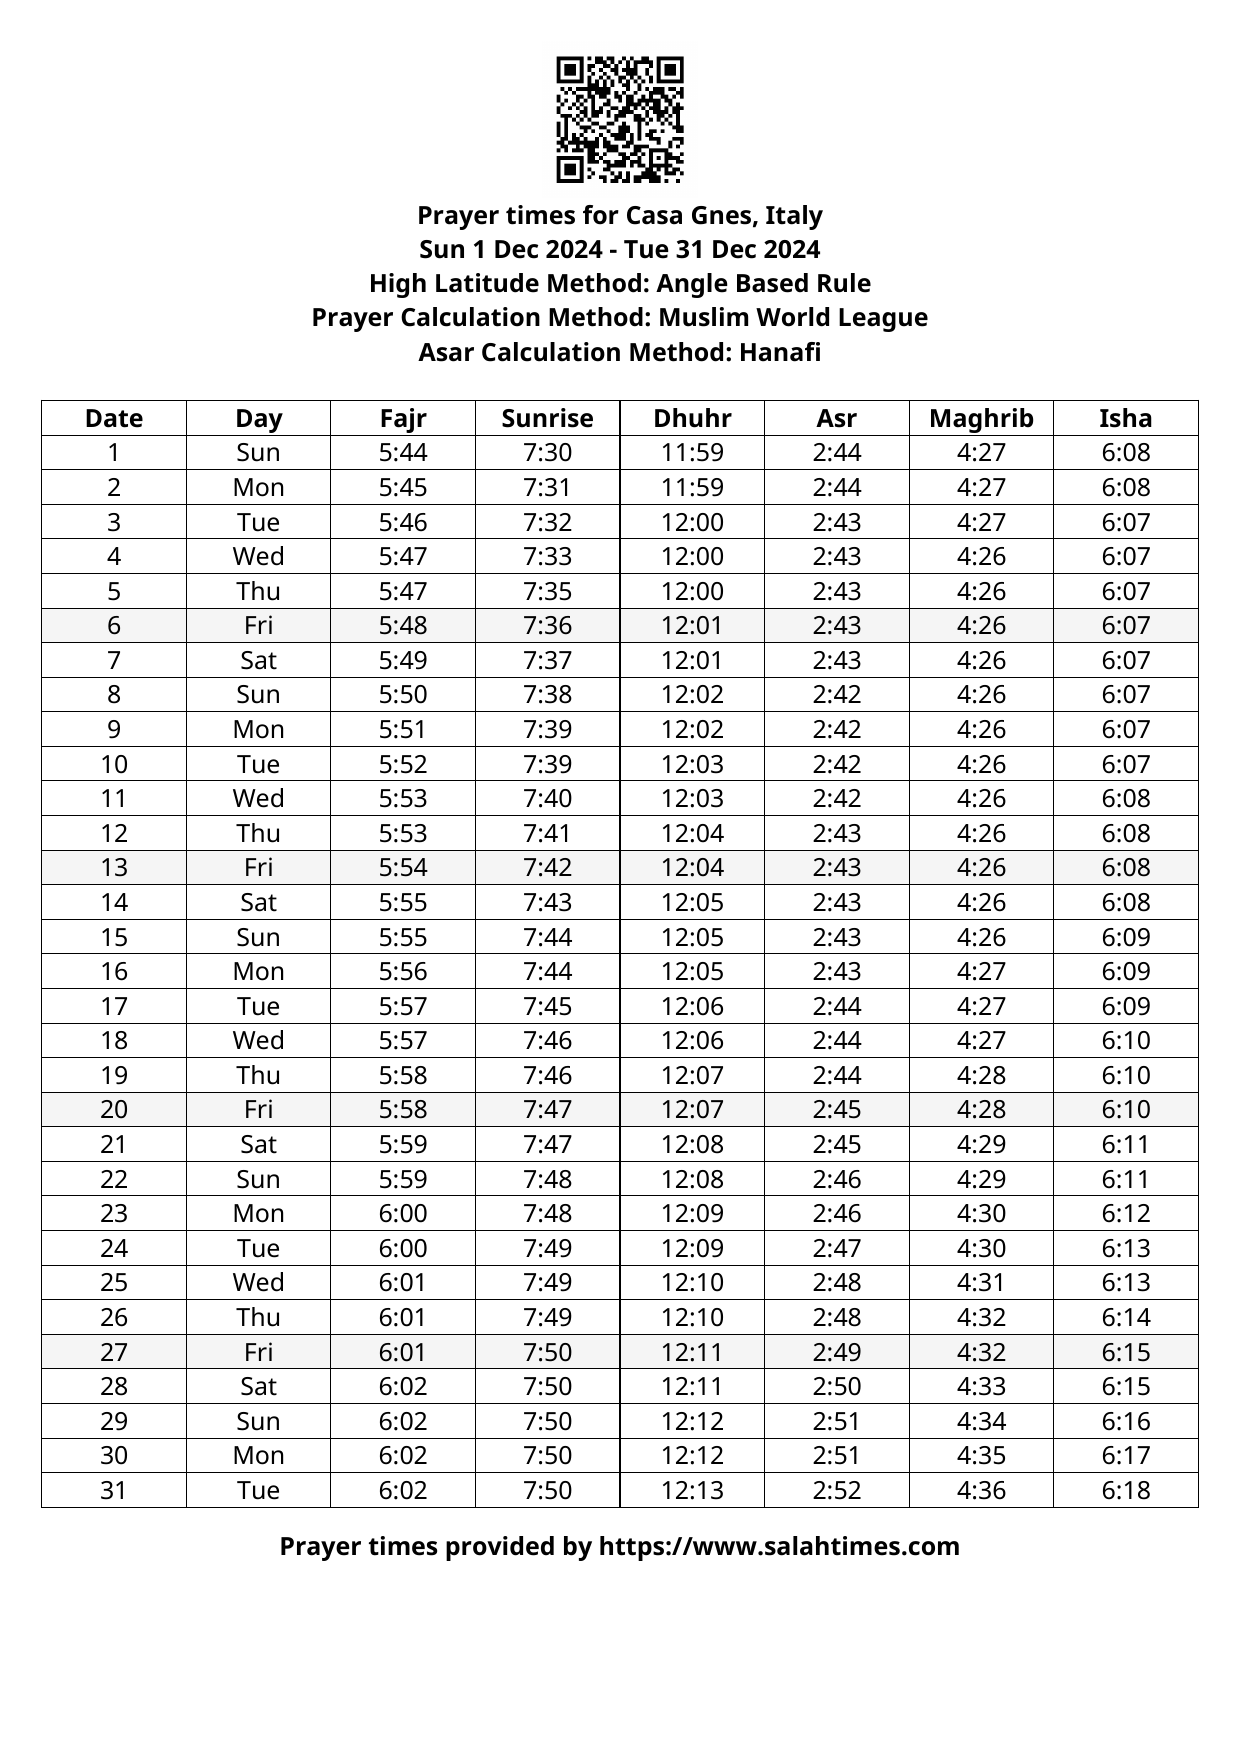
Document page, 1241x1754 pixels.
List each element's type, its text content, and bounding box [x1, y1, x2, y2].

table_cell 5:57 [331, 1024, 475, 1057]
table_cell 7:49 [476, 1266, 619, 1299]
table_cell 6:16 [1054, 1404, 1198, 1437]
table_cell 7:40 [476, 781, 619, 815]
table_cell 12:00 [621, 539, 764, 573]
table_cell 2:51 [765, 1439, 909, 1472]
table_header Asr [765, 401, 909, 434]
table_cell Sat [187, 1127, 330, 1161]
table_cell 12:11 [621, 1369, 764, 1403]
table_cell 5:47 [331, 539, 475, 573]
table_cell 7:33 [476, 539, 619, 573]
text Prayer Calculation Method: Muslim World League [42, 300, 1198, 334]
table_cell 7:35 [476, 574, 619, 607]
table_cell 4:29 [910, 1162, 1053, 1195]
table_cell 2:44 [765, 470, 909, 504]
table_cell 23 [42, 1196, 186, 1230]
table_cell 7:42 [476, 851, 619, 884]
table_cell 4:26 [910, 678, 1053, 711]
table_cell Mon [187, 712, 330, 746]
table_cell 12:10 [621, 1300, 764, 1334]
table_cell 4:28 [910, 1058, 1053, 1092]
table_cell 13 [42, 851, 186, 884]
table_cell 6:14 [1054, 1300, 1198, 1334]
table_header Sunrise [476, 401, 619, 434]
table_cell 6:10 [1054, 1058, 1198, 1092]
table_cell 5:55 [331, 885, 475, 919]
text Sun 1 Dec 2024 - Tue 31 Dec 2024 [42, 232, 1198, 266]
text Prayer times for Casa Gnes, Italy [42, 198, 1198, 232]
table_cell Sat [187, 1369, 330, 1403]
table_cell 6:13 [1054, 1231, 1198, 1264]
table_cell 28 [42, 1369, 186, 1403]
table_cell 6:12 [1054, 1196, 1198, 1230]
table_cell 6:07 [1054, 609, 1198, 642]
table_cell 12:08 [621, 1127, 764, 1161]
table_cell 5:52 [331, 747, 475, 780]
table_cell 4:31 [910, 1266, 1053, 1299]
table_cell 7:50 [476, 1473, 619, 1507]
table_cell 2:42 [765, 781, 909, 815]
table_cell 4:26 [910, 851, 1053, 884]
table_cell Tue [187, 989, 330, 1022]
table_cell 2:50 [765, 1369, 909, 1403]
table_cell 7:50 [476, 1404, 619, 1437]
text High Latitude Method: Angle Based Rule [42, 266, 1198, 300]
table_cell 21 [42, 1127, 186, 1161]
table_cell 5:51 [331, 712, 475, 746]
table_cell 5 [42, 574, 186, 607]
table_cell 7:47 [476, 1093, 619, 1126]
table_cell 16 [42, 954, 186, 988]
table_cell 4:27 [910, 989, 1053, 1022]
table_cell 7:32 [476, 505, 619, 538]
table_cell 12:06 [621, 1024, 764, 1057]
table_cell 6:07 [1054, 678, 1198, 711]
table_cell 6:01 [331, 1300, 475, 1334]
table_cell Fri [187, 609, 330, 642]
table_cell 27 [42, 1335, 186, 1368]
table_cell 2:42 [765, 678, 909, 711]
table_cell 6:08 [1054, 470, 1198, 504]
table_cell 6:13 [1054, 1266, 1198, 1299]
table_cell 4:26 [910, 747, 1053, 780]
table_cell 11 [42, 781, 186, 815]
table_cell 7:30 [476, 436, 619, 469]
table_cell 5:57 [331, 989, 475, 1022]
table_cell 4:33 [910, 1369, 1053, 1403]
table_cell 2:45 [765, 1093, 909, 1126]
table_cell 8 [42, 678, 186, 711]
text Prayer times provided by https://www.salahtimes.com [42, 1528, 1198, 1563]
table_cell 9 [42, 712, 186, 746]
table_cell 12:00 [621, 505, 764, 538]
table_cell 2:43 [765, 920, 909, 953]
table_cell 7:36 [476, 609, 619, 642]
table_cell 4:34 [910, 1404, 1053, 1437]
table_cell 4:26 [910, 574, 1053, 607]
table_cell 24 [42, 1231, 186, 1264]
table_cell Sat [187, 885, 330, 919]
table_cell Tue [187, 505, 330, 538]
table_cell 6:02 [331, 1439, 475, 1472]
table_cell 2:44 [765, 989, 909, 1022]
table_cell 2:43 [765, 574, 909, 607]
table_cell Sun [187, 436, 330, 469]
table_cell 4:26 [910, 712, 1053, 746]
table_cell Tue [187, 747, 330, 780]
table_cell 14 [42, 885, 186, 919]
table_cell 5:49 [331, 643, 475, 677]
table_cell 6:07 [1054, 643, 1198, 677]
table_cell 11:59 [621, 470, 764, 504]
table_cell 6:00 [331, 1231, 475, 1264]
table_cell 5:59 [331, 1162, 475, 1195]
table_cell 7:46 [476, 1058, 619, 1092]
table_cell 5:53 [331, 816, 475, 849]
table_cell 6:09 [1054, 954, 1198, 988]
table_cell 5:55 [331, 920, 475, 953]
table_cell 2:44 [765, 1058, 909, 1092]
table_cell 4:35 [910, 1439, 1053, 1472]
table_cell 12:03 [621, 747, 764, 780]
table_header Fajr [331, 401, 475, 434]
table_cell 4:27 [910, 1024, 1053, 1057]
table_cell 5:54 [331, 851, 475, 884]
table_cell 12:04 [621, 851, 764, 884]
table_cell Sun [187, 920, 330, 953]
table_cell 30 [42, 1439, 186, 1472]
picture [542, 41, 699, 198]
table_cell 4:29 [910, 1127, 1053, 1161]
table_cell 2:42 [765, 712, 909, 746]
table_cell 31 [42, 1473, 186, 1507]
table_cell 4:36 [910, 1473, 1053, 1507]
table_cell 2:43 [765, 885, 909, 919]
table_cell 6:07 [1054, 712, 1198, 746]
table_cell 15 [42, 920, 186, 953]
table_cell 2:46 [765, 1162, 909, 1195]
table_cell 12:12 [621, 1404, 764, 1437]
table_cell 7:50 [476, 1369, 619, 1403]
table_cell 4:28 [910, 1093, 1053, 1126]
table_cell 7:44 [476, 954, 619, 988]
table_cell 12:12 [621, 1439, 764, 1472]
table_cell 7:47 [476, 1127, 619, 1161]
table_cell 6:07 [1054, 539, 1198, 573]
table_cell 6:18 [1054, 1473, 1198, 1507]
table_header Maghrib [910, 401, 1053, 434]
table_cell 4:26 [910, 781, 1053, 815]
table_cell 4:26 [910, 920, 1053, 953]
table_cell 6:07 [1054, 505, 1198, 538]
table_cell 29 [42, 1404, 186, 1437]
table_cell 12:02 [621, 678, 764, 711]
table_cell Sun [187, 1404, 330, 1437]
table_cell 7 [42, 643, 186, 677]
table_cell 7:41 [476, 816, 619, 849]
text Asar Calculation Method: Hanafi [42, 334, 1198, 368]
table_cell 2:43 [765, 505, 909, 538]
table_cell 5:58 [331, 1058, 475, 1092]
table_cell 4:26 [910, 539, 1053, 573]
table_cell 7:45 [476, 989, 619, 1022]
table_cell 7:43 [476, 885, 619, 919]
table_cell 12:03 [621, 781, 764, 815]
table_cell 6 [42, 609, 186, 642]
table_cell Thu [187, 816, 330, 849]
table_cell 7:44 [476, 920, 619, 953]
table_cell 2:48 [765, 1300, 909, 1334]
table_cell 7:48 [476, 1196, 619, 1230]
table_cell 12:01 [621, 643, 764, 677]
table_cell 4:26 [910, 643, 1053, 677]
table_cell Fri [187, 1093, 330, 1126]
table_cell 2:43 [765, 539, 909, 573]
table_cell 5:53 [331, 781, 475, 815]
table_cell 7:39 [476, 712, 619, 746]
table_cell 22 [42, 1162, 186, 1195]
table_cell 12:13 [621, 1473, 764, 1507]
table_cell 12:10 [621, 1266, 764, 1299]
table_cell 5:47 [331, 574, 475, 607]
table_cell 4:32 [910, 1335, 1053, 1368]
table_cell 4:30 [910, 1196, 1053, 1230]
table_cell 4:26 [910, 816, 1053, 849]
table_cell 1 [42, 436, 186, 469]
table_cell Tue [187, 1473, 330, 1507]
table_cell 6:08 [1054, 781, 1198, 815]
table_cell Wed [187, 781, 330, 815]
table_cell 12:08 [621, 1162, 764, 1195]
table_cell 2:48 [765, 1266, 909, 1299]
table_cell 5:50 [331, 678, 475, 711]
table_cell 7:38 [476, 678, 619, 711]
table_cell 6:08 [1054, 436, 1198, 469]
table_cell 4 [42, 539, 186, 573]
table_cell 6:01 [331, 1335, 475, 1368]
table_cell 4:27 [910, 954, 1053, 988]
table_cell Tue [187, 1231, 330, 1264]
table_cell 12:05 [621, 920, 764, 953]
table_cell 7:46 [476, 1024, 619, 1057]
table_cell 25 [42, 1266, 186, 1299]
table_cell 2:43 [765, 954, 909, 988]
table_cell 20 [42, 1093, 186, 1126]
table_cell 6:02 [331, 1404, 475, 1437]
table_cell 5:46 [331, 505, 475, 538]
table_cell 6:17 [1054, 1439, 1198, 1472]
table_cell 26 [42, 1300, 186, 1334]
table_cell 10 [42, 747, 186, 780]
table_cell 12:07 [621, 1093, 764, 1126]
table_cell 2:47 [765, 1231, 909, 1264]
table_cell 6:00 [331, 1196, 475, 1230]
table_cell 2:49 [765, 1335, 909, 1368]
table_cell Sat [187, 643, 330, 677]
table_cell 6:08 [1054, 885, 1198, 919]
table_cell 12 [42, 816, 186, 849]
table_cell Thu [187, 1300, 330, 1334]
table_cell 2:51 [765, 1404, 909, 1437]
table_cell 7:49 [476, 1300, 619, 1334]
table_cell 12:09 [621, 1231, 764, 1264]
table_cell 12:02 [621, 712, 764, 746]
table_cell Mon [187, 470, 330, 504]
table_cell 6:11 [1054, 1127, 1198, 1161]
table_cell 2:43 [765, 816, 909, 849]
table_cell 2:43 [765, 851, 909, 884]
table_cell 2 [42, 470, 186, 504]
table_cell 5:44 [331, 436, 475, 469]
table_cell Wed [187, 539, 330, 573]
table_cell 2:44 [765, 436, 909, 469]
table_cell 6:02 [331, 1473, 475, 1507]
table_cell 6:07 [1054, 747, 1198, 780]
table_cell 5:56 [331, 954, 475, 988]
table_cell 4:27 [910, 470, 1053, 504]
table_cell 5:58 [331, 1093, 475, 1126]
table_cell Fri [187, 1335, 330, 1368]
table_cell 6:10 [1054, 1093, 1198, 1126]
table_cell 6:10 [1054, 1024, 1198, 1057]
table_cell 4:27 [910, 436, 1053, 469]
table_cell 4:26 [910, 609, 1053, 642]
table_cell 6:08 [1054, 851, 1198, 884]
table_cell 2:44 [765, 1024, 909, 1057]
table_header Day [187, 401, 330, 434]
table_cell 6:01 [331, 1266, 475, 1299]
table_cell Fri [187, 851, 330, 884]
table_cell 5:48 [331, 609, 475, 642]
table_cell 4:27 [910, 505, 1053, 538]
table_cell 5:45 [331, 470, 475, 504]
table_cell 12:07 [621, 1058, 764, 1092]
table_header Date [42, 401, 186, 434]
table_cell 12:11 [621, 1335, 764, 1368]
table_cell 3 [42, 505, 186, 538]
table_cell 12:09 [621, 1196, 764, 1230]
table_cell 6:09 [1054, 989, 1198, 1022]
table_cell Mon [187, 1196, 330, 1230]
table_cell 2:52 [765, 1473, 909, 1507]
table_cell Wed [187, 1266, 330, 1299]
table_cell 18 [42, 1024, 186, 1057]
table_cell 7:37 [476, 643, 619, 677]
table_cell 12:05 [621, 885, 764, 919]
table_cell 4:30 [910, 1231, 1053, 1264]
table_cell 6:02 [331, 1369, 475, 1403]
table_cell 6:07 [1054, 574, 1198, 607]
table_cell 17 [42, 989, 186, 1022]
table_cell 7:50 [476, 1335, 619, 1368]
table_cell 2:45 [765, 1127, 909, 1161]
table_cell Mon [187, 954, 330, 988]
table_cell 7:48 [476, 1162, 619, 1195]
table_cell 2:43 [765, 643, 909, 677]
table_cell 4:26 [910, 885, 1053, 919]
table_cell 2:46 [765, 1196, 909, 1230]
table_cell 6:15 [1054, 1369, 1198, 1403]
table_cell 6:09 [1054, 920, 1198, 953]
table_cell 12:00 [621, 574, 764, 607]
table_header Isha [1054, 401, 1198, 434]
table_cell 12:04 [621, 816, 764, 849]
table_cell 7:49 [476, 1231, 619, 1264]
table_cell Thu [187, 1058, 330, 1092]
table_cell 12:06 [621, 989, 764, 1022]
table_header Dhuhr [621, 401, 764, 434]
table_cell 6:11 [1054, 1162, 1198, 1195]
table_cell 4:32 [910, 1300, 1053, 1334]
table_cell 7:39 [476, 747, 619, 780]
table_cell Sun [187, 1162, 330, 1195]
table_cell 2:42 [765, 747, 909, 780]
table_cell 6:08 [1054, 816, 1198, 849]
table_cell Thu [187, 574, 330, 607]
table_cell Wed [187, 1024, 330, 1057]
table_cell 7:50 [476, 1439, 619, 1472]
table_cell 11:59 [621, 436, 764, 469]
table_cell 19 [42, 1058, 186, 1092]
table_cell Sun [187, 678, 330, 711]
table_cell 12:05 [621, 954, 764, 988]
table_cell 7:31 [476, 470, 619, 504]
table_cell Mon [187, 1439, 330, 1472]
table_cell 5:59 [331, 1127, 475, 1161]
table_cell 12:01 [621, 609, 764, 642]
table_cell 2:43 [765, 609, 909, 642]
table_cell 6:15 [1054, 1335, 1198, 1368]
